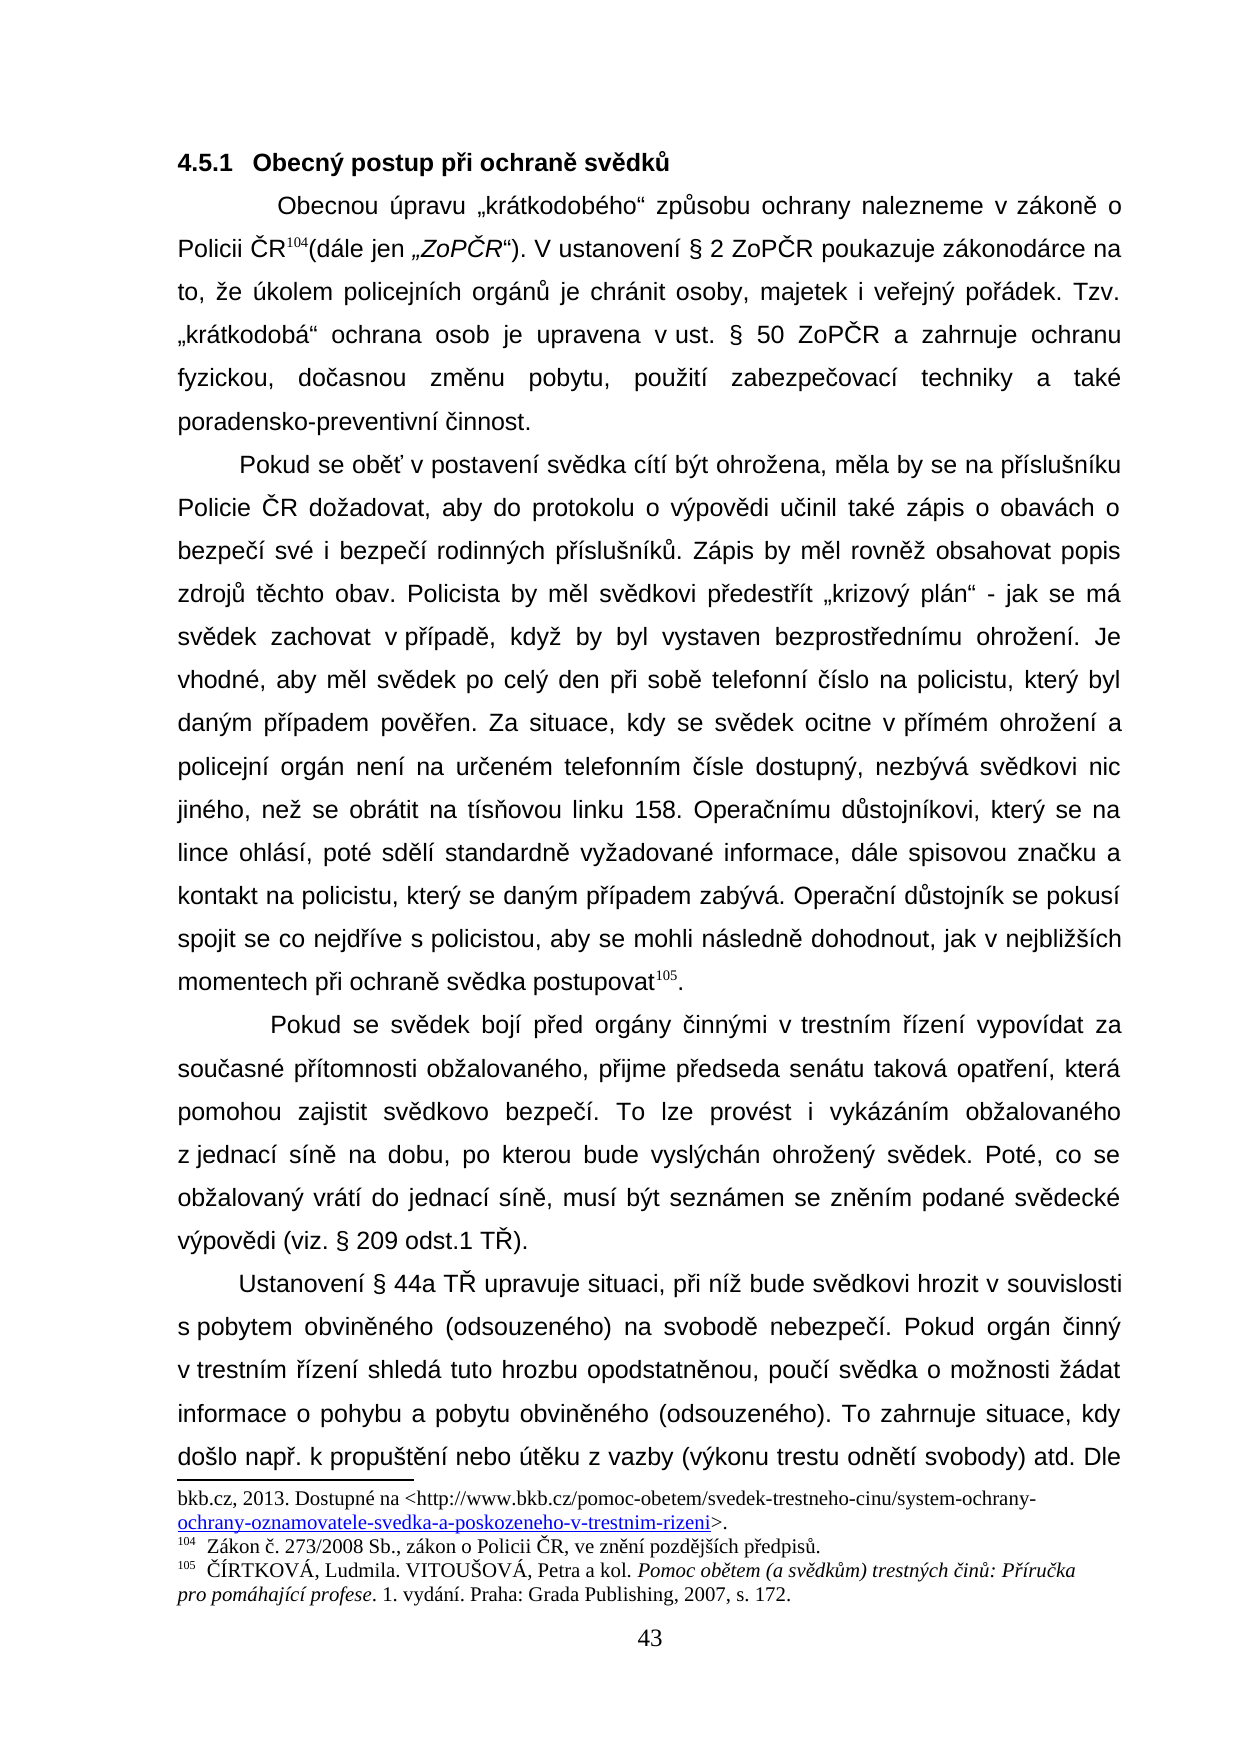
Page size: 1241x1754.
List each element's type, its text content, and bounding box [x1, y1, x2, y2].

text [177, 1269, 1122, 1470]
text Obecnou úpravu „krátkodobého“ způsobu ochrany nalezneme v zákoně o Policii ČR(dále jen „ZoPČR“). V ustanovení § 2 ZoPČR poukazuje zákonodárce na to, že úkolem policejních orgánů je chránit osoby, majetek i veřejný pořádek. Tzv. „krátkodobá“ ochrana osob je upravena v ust. § 50 ZoPČR a zahrnuje ochranu fyzickou, dočasnou změnu pobytu, použití zabezpečovací techniky a také poradensko-preventivní činnost. [177, 191, 1122, 435]
text Pokud se oběť v postavení svědka cítí být ohrožena, měla by se na příslušníku Policie ČR dožadovat, aby do protokolu o výpovědi učinil také zápis o obavách o bezpečí své i bezpečí rodinných příslušníků. Zápis by měl rovněž obsahovat popis zdrojů těchto obav. Policista by měl svědkovi předestřít „krizový plán“ - jak se má svědek zachovat v případě, když by byl vystaven bezprostřednímu ohrožení. Je vhodné, aby měl svědek po celý den při sobě telefonní číslo na policistu, který byl daným případem pověřen. Za situace, kdy se svědek ocitne v přímém ohrožení a policejní orgán není na určeném telefonním čísle dostupný, nezbývá svědkovi nic jiného, než se obrátit na tísňovou linku 158. Operačnímu důstojníkovi, který se na lince ohlásí, poté sdělí standardně vyžadované informace, dále spisovou značku a kontakt na policistu, který se daným případem zabývá. Operační důstojník se pokusí spojit se co nejdříve s policistou, aby se mohli následně dohodnout, jak v nejbližších momentech při ochraně svědka postupovat. [177, 450, 1122, 996]
subtitle Obecný postup při ochraně svědků [177, 148, 1122, 176]
text Pokud se svědek bojí před orgány činnými v trestním řízení vypovídat za současné přítomnosti obžalovaného, přijme předseda senátu taková opatření, která pomohou zajistit svědkovo bezpečí. To lze provést i vykázáním obžalovaného z jednací síně na dobu, po kterou bude vyslýchán ohrožený svědek. Poté, co se obžalovaný vrátí do jednací síně, musí být seznámen se zněním podané svědecké výpovědi (viz. § 209 odst.1 TŘ). [177, 1010, 1122, 1255]
